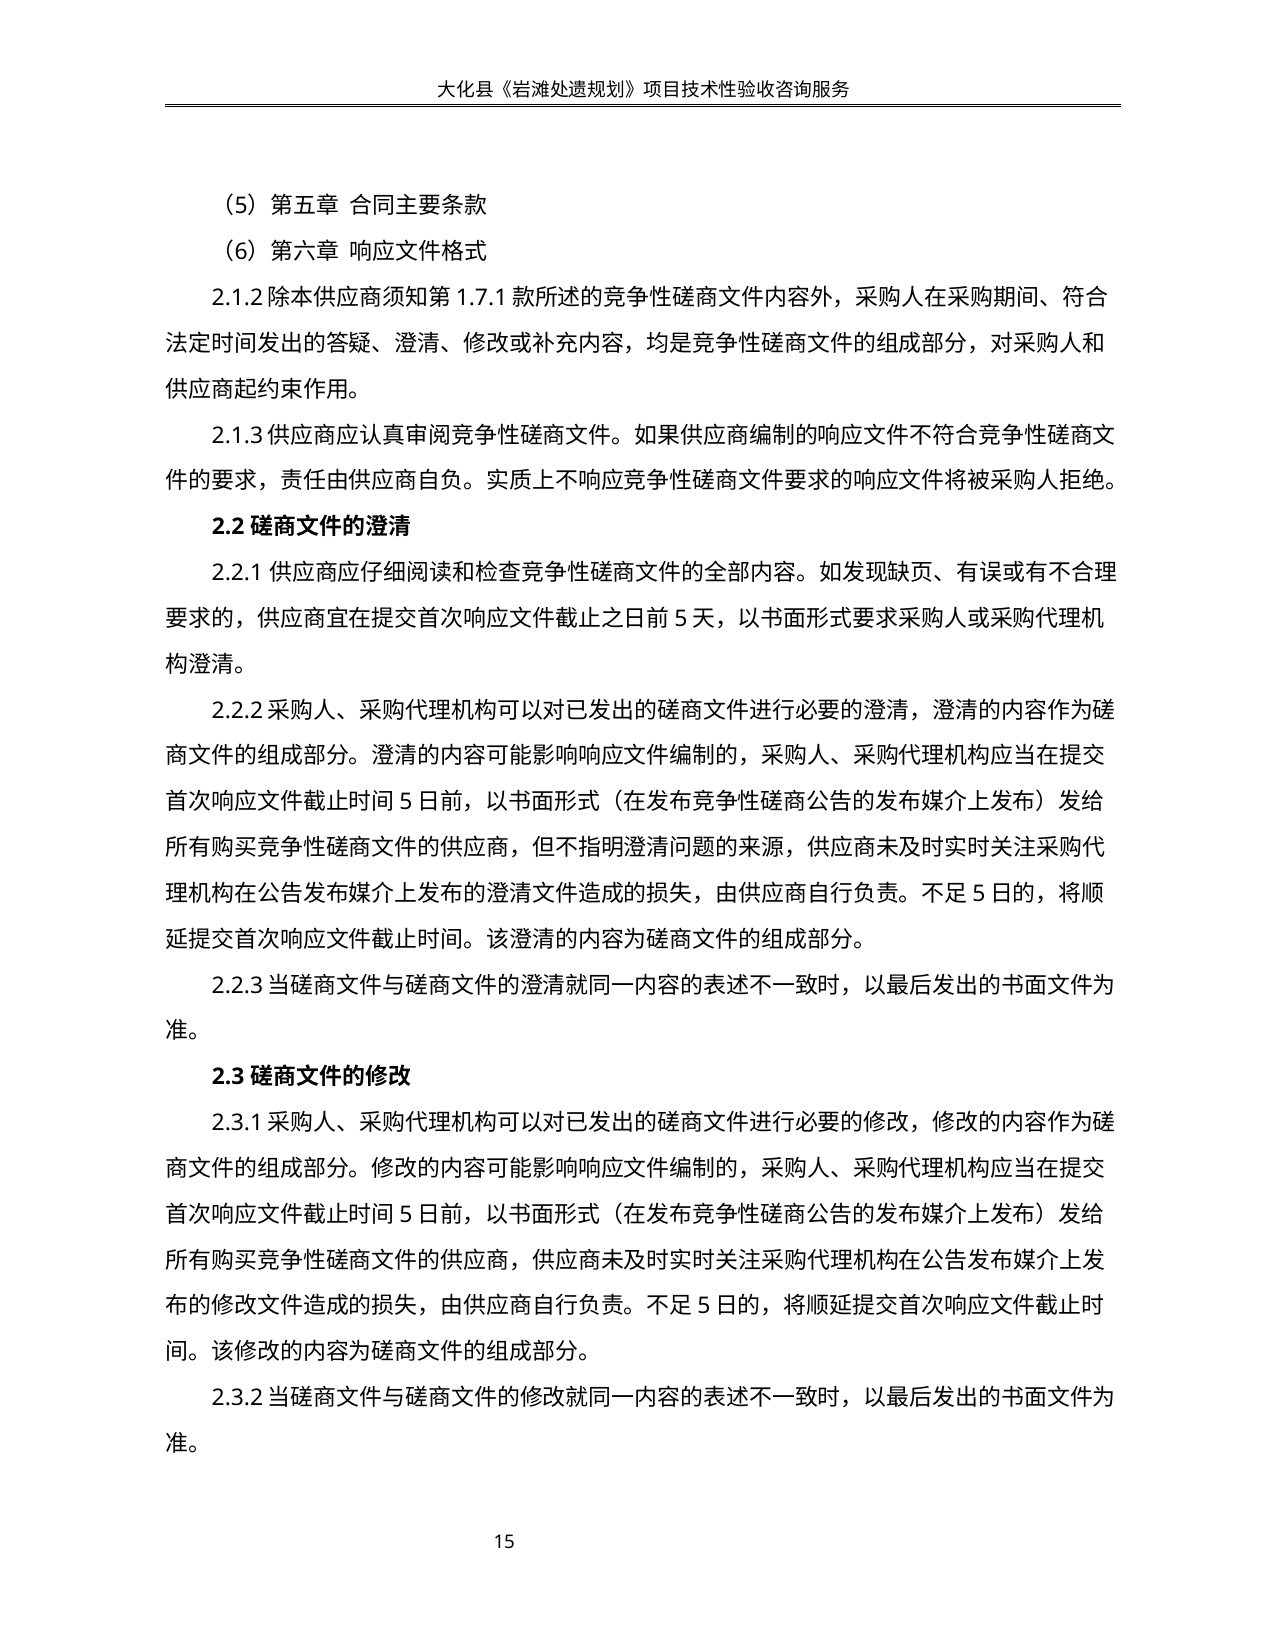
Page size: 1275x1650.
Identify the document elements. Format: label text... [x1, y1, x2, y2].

text 2.3.2当磋商文件与磋商文件的修改就同一内容的表述不一致时，以最后发出的书面文件为准。 [165, 1369, 1121, 1461]
text 2.2.3当磋商文件与磋商文件的澄清就同一内容的表述不一致时，以最后发出的书面文件为准。 [165, 956, 1121, 1048]
text 2.1.3供应商应认真审阅竞争性磋商文件。如果供应商编制的响应文件不符合竞争性磋商文件的要求，责任由供应商自负。实质上不响应竞争性磋商文件要求的响应文件将被采购人拒绝。 [165, 406, 1121, 498]
text 2.2.2采购人、采购代理机构可以对已发出的磋商文件进行必要的澄清，澄清的内容作为磋商文件的组成部分。澄清的内容可能影响响应文件编制的，采购人、采购代理机构应当在提交首次响应文件截止时间5日前，以书面形式（在发布竞争性磋商公告的发布媒介上发布）发给所有购买竞争性磋商文件的供应商，但不指明澄清问题的来源，供应商未及时实时关注采购代理机构在公告发布媒介上发布的澄清文件造成的损失，由供应商自行负责。不足5日的，将顺延提交首次响应文件截止时间。该澄清的内容为磋商文件的组成部分。 [165, 681, 1121, 956]
text 2.2.1 供应商应仔细阅读和检查竞争性磋商文件的全部内容。如发现缺页、有误或有不合理要求的，供应商宜在提交首次响应文件截止之日前5天，以书面形式要求采购人或采购代理机构澄清。 [165, 544, 1121, 681]
text 2.3 磋商文件的修改 [165, 1048, 1121, 1094]
text 2.3.1采购人、采购代理机构可以对已发出的磋商文件进行必要的修改，修改的内容作为磋商文件的组成部分。修改的内容可能影响响应文件编制的，采购人、采购代理机构应当在提交首次响应文件截止时间5日前，以书面形式（在发布竞争性磋商公告的发布媒介上发布）发给所有购买竞争性磋商文件的供应商，供应商未及时实时关注采购代理机构在公告发布媒介上发布的修改文件造成的损失，由供应商自行负责。不足5日的，将顺延提交首次响应文件截止时间。该修改的内容为磋商文件的组成部分。 [165, 1094, 1121, 1369]
text 2.1.2除本供应商须知第1.7.1款所述的竞争性磋商文件内容外，采购人在采购期间、符合法定时间发出的答疑、澄清、修改或补充内容，均是竞争性磋商文件的组成部分，对采购人和供应商起约束作用。 [165, 269, 1121, 406]
text 2.2 磋商文件的澄清 [165, 498, 1121, 544]
text （5）第五章 合同主要条款 [165, 177, 1121, 223]
text （6）第六章 响应文件格式 [165, 223, 1121, 269]
